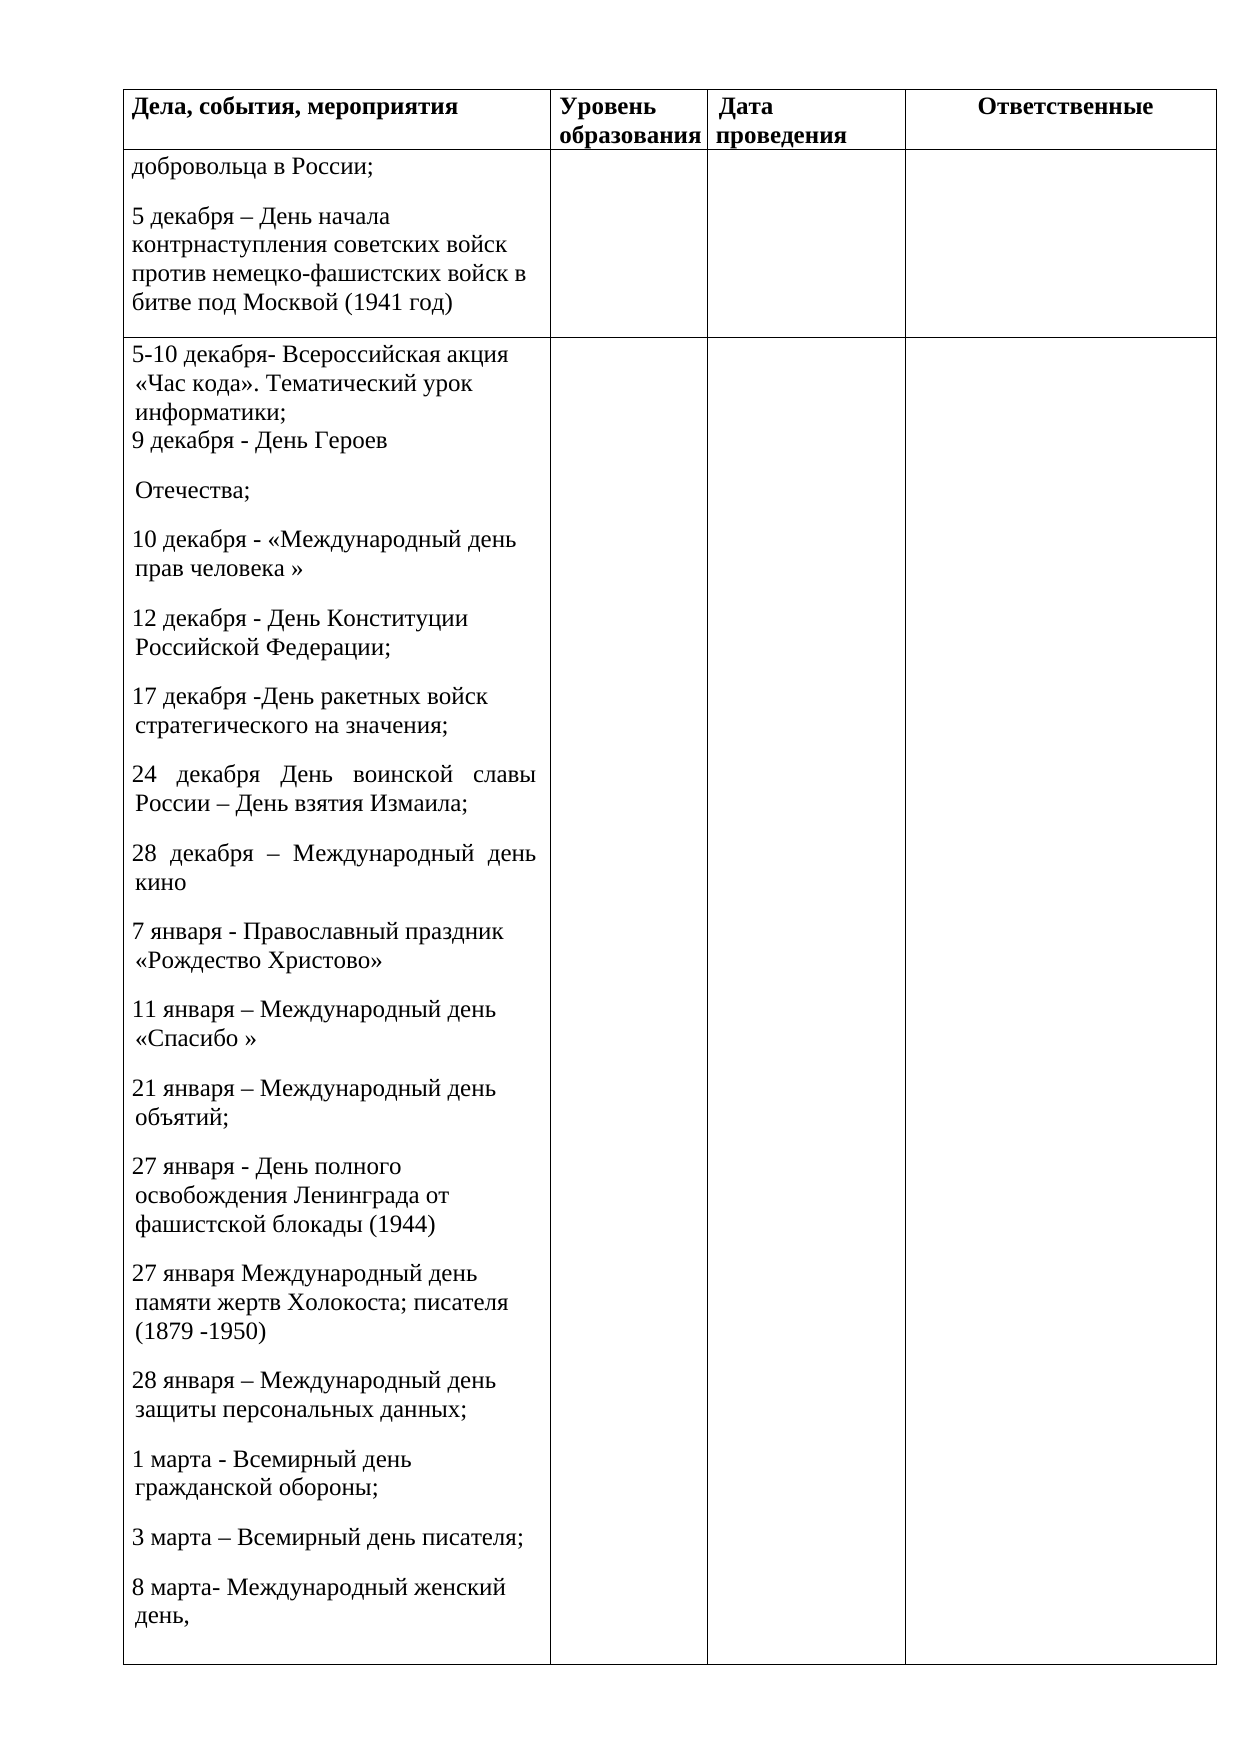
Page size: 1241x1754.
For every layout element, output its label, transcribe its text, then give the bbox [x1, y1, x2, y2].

table_cell [906, 338, 1216, 1664]
table_cell [551, 150, 707, 337]
table_cell [708, 150, 905, 337]
table_cell [708, 338, 905, 1664]
table_header Дела, события, мероприятия [124, 90, 550, 149]
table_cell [124, 338, 550, 1664]
table_header Ответственные [906, 90, 1216, 149]
table_cell [551, 338, 707, 1664]
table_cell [124, 150, 550, 337]
table_header Уровень образования [551, 90, 707, 149]
table_cell [906, 150, 1216, 337]
table_header Дата проведения [708, 90, 905, 149]
